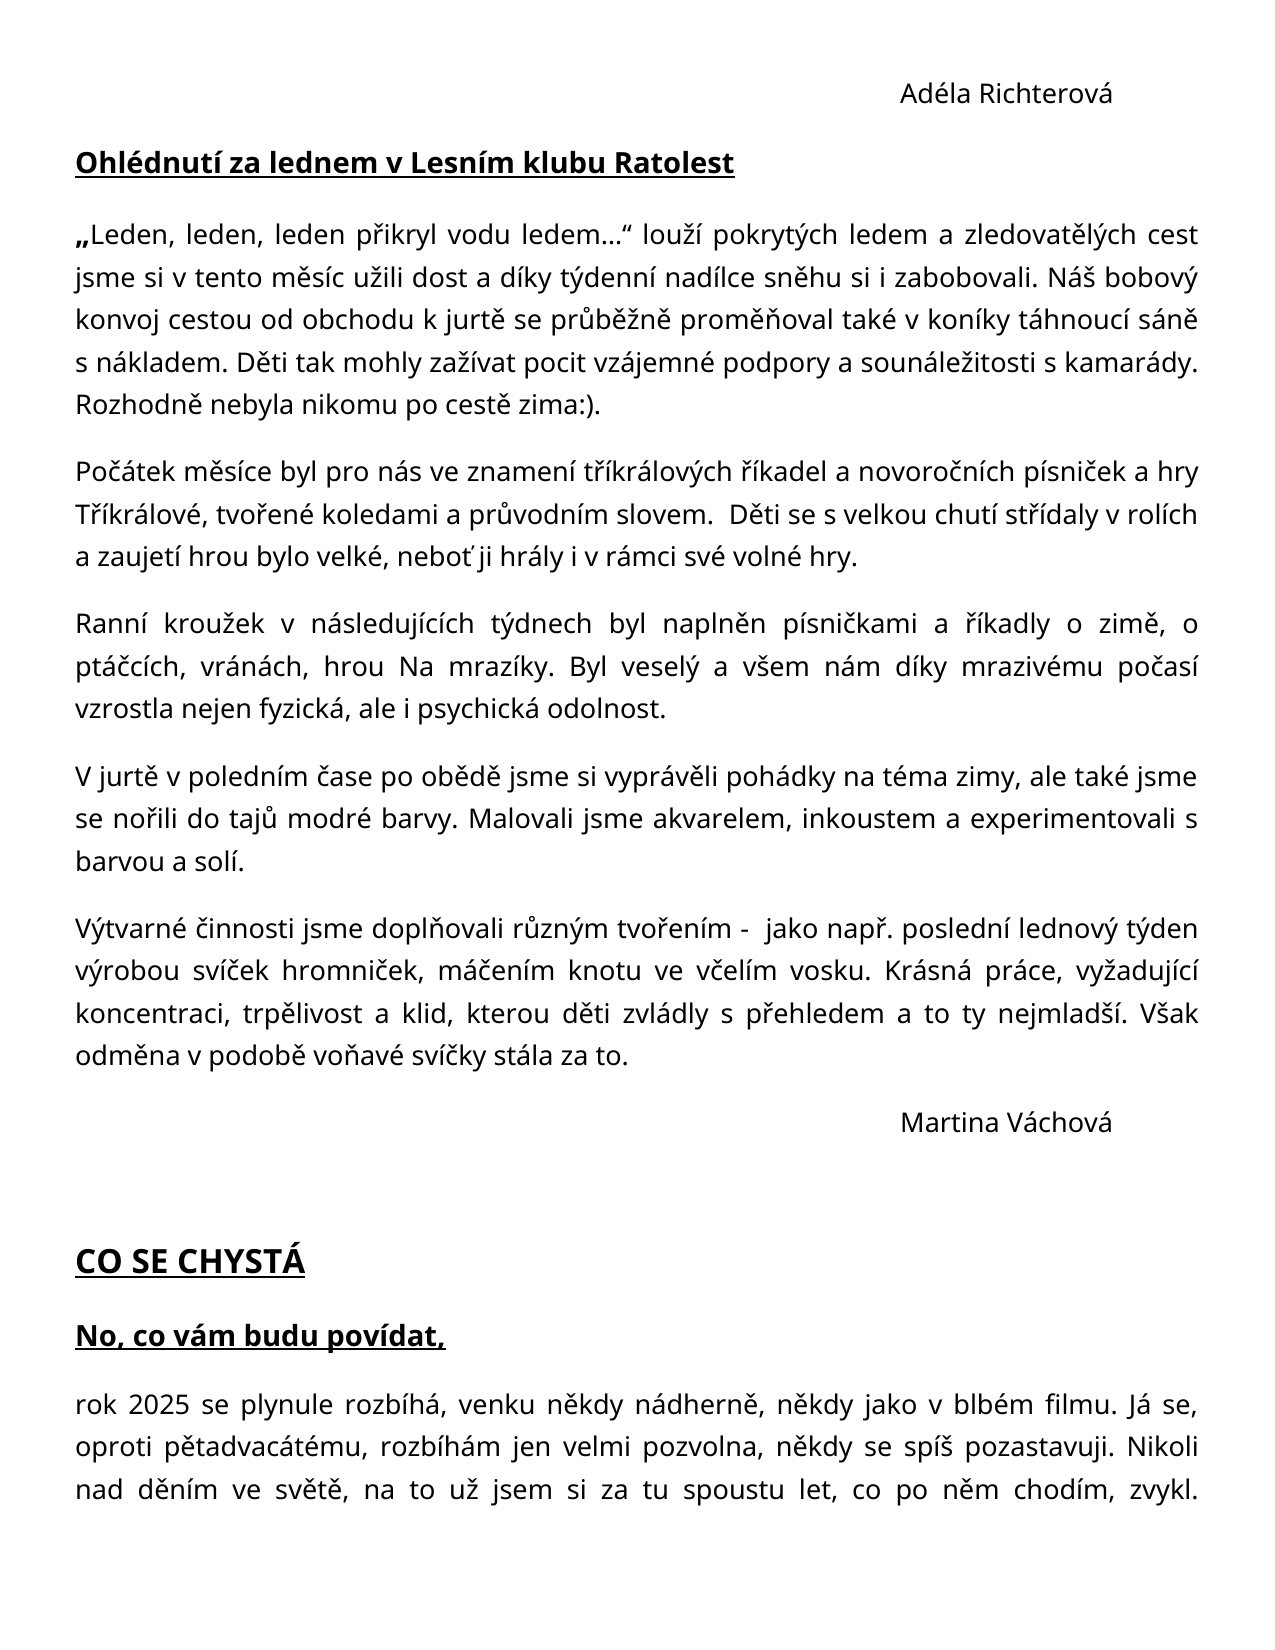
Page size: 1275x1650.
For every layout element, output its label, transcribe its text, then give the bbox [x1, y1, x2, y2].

text No, co vám budu povídat, [75, 1315, 1200, 1354]
text Ohlédnutí za lednem v Lesním klubu Ratolest [75, 142, 1200, 182]
text Počátek měsíce byl pro nás ve znamení tříkrálových říkadel a novoročních písniček a hry Tříkrálové, tvořené koledami a průvodním slovem. Děti se s velkou chutí střídaly v rolích a zaujetí hrou bylo velké, neboť ji hrály i v rámci své volné hry. [75, 453, 1200, 574]
text CO SE CHYSTÁ [75, 1238, 1200, 1283]
text V jurtě v poledním čase po obědě jsme si vyprávěli pohádky na téma zimy, ale také jsme se nořili do tajů modré barvy. Malovali jsme akvarelem, inkoustem a experimentovali s barvou a solí. [75, 757, 1200, 879]
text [75, 1385, 1200, 1507]
text Adéla Richterová [825, 75, 1200, 112]
text Ranní kroužek v následujících týdnech byl naplněn písničkami a říkadly o zimě, o ptáčcích, vránách, hrou Na mrazíky. Byl veselý a všem nám díky mrazivému počasí vzrostla nejen fyzická, ale i psychická odolnost. [75, 605, 1200, 727]
text „Leden, leden, leden přikryl vodu ledem…“ louží pokrytých ledem a zledovatělých cest jsme si v tento měsíc užili dost a díky týdenní nadílce sněhu si i zabobovali. Náš bobový konvoj cestou od obchodu k jurtě se průběžně proměňoval také v koníky táhnoucí sáně s nákladem. Děti tak mohly zažívat pocit vzájemné podpory a sounáležitosti s kamarády. Rozhodně nebyla nikomu po cestě zima:). [75, 213, 1200, 422]
text Martina Váchová [75, 1104, 1200, 1141]
text Výtvarné činnosti jsme doplňovali různým tvořením - jako např. poslední lednový týden výrobou svíček hromniček, máčením knotu ve včelím vosku. Krásná práce, vyžadující koncentraci, trpělivost a klid, kterou děti zvládly s přehledem a to ty nejmladší. Však odměna v podobě voňavé svíčky stála za to. [75, 909, 1200, 1073]
